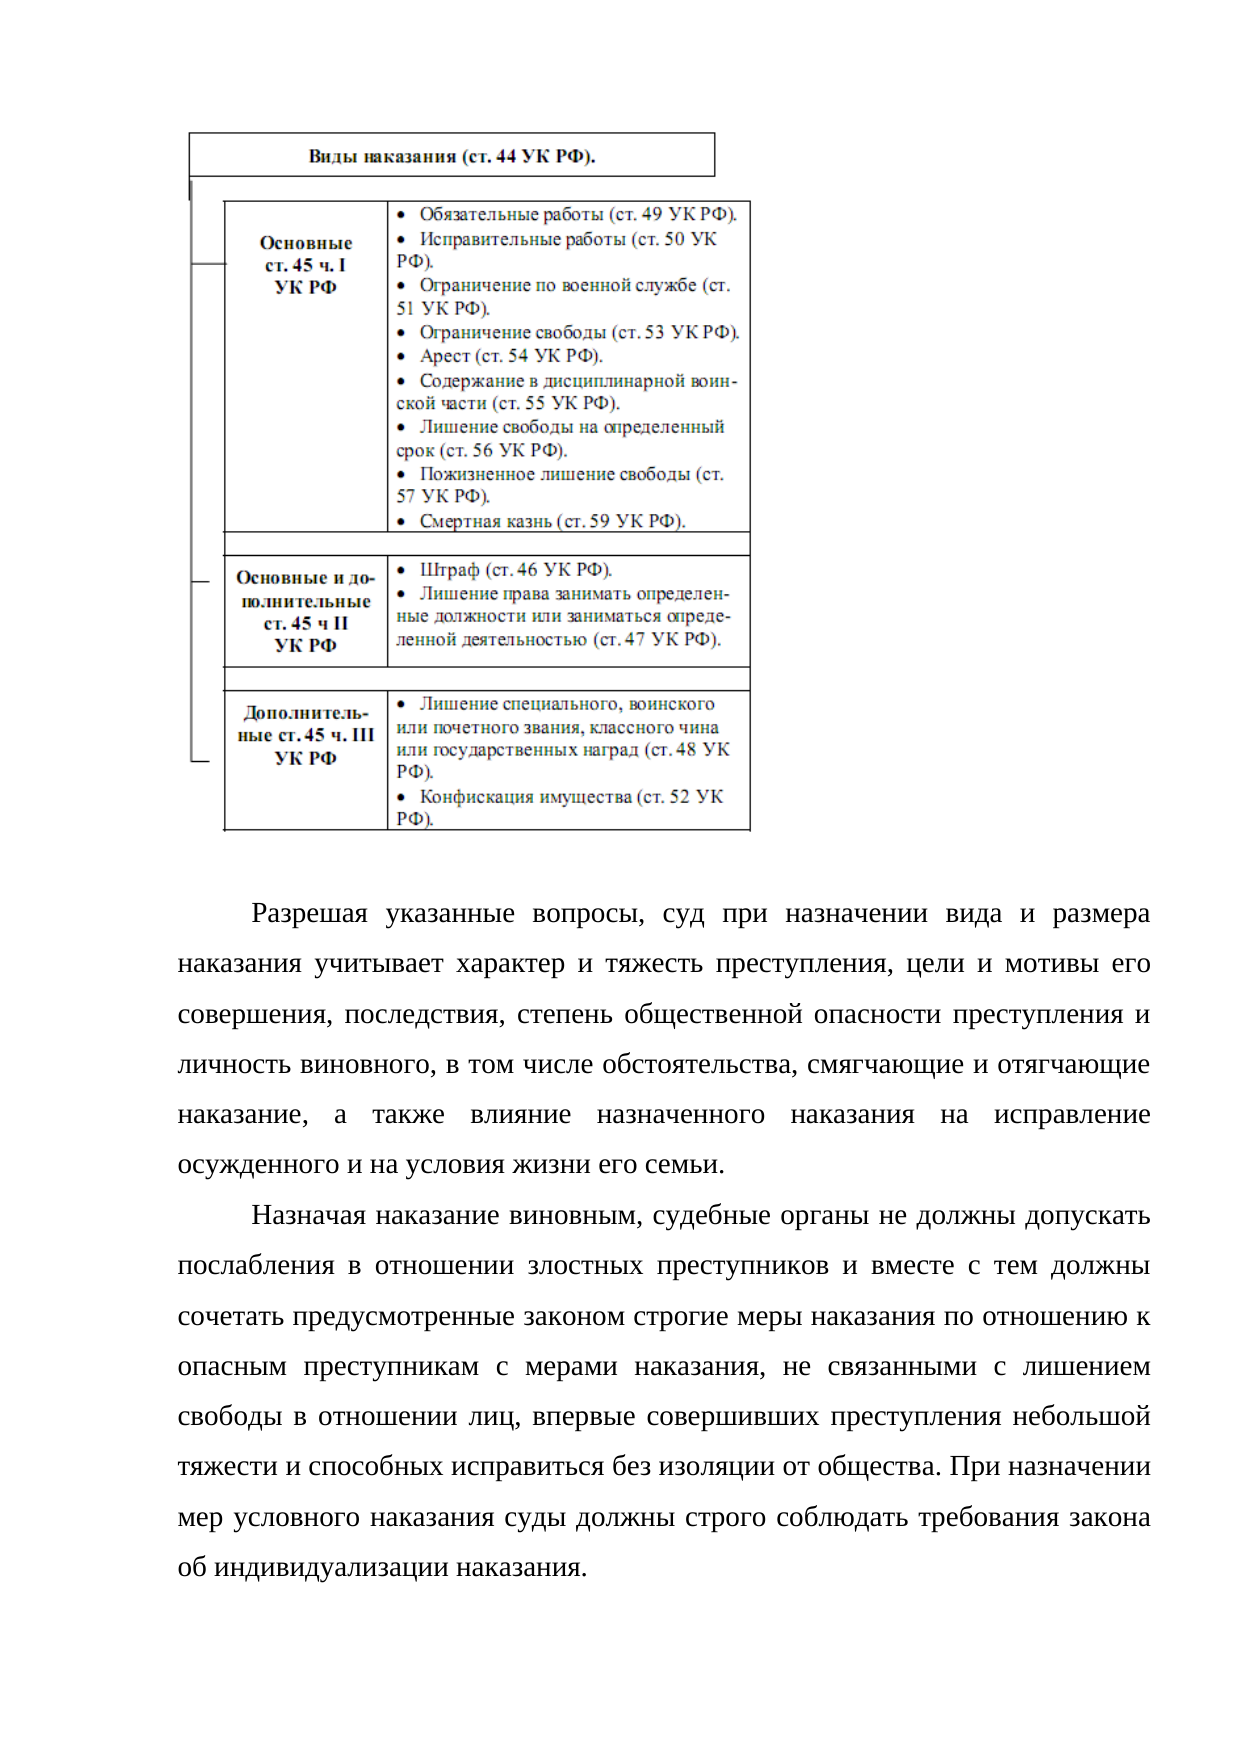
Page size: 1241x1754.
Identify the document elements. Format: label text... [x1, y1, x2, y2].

text Назначая наказание виновным, судебные органы не должны допускать послабления в отношении злостных преступников и вместе с тем должны сочетать предусмотренные законом строгие меры наказания по отношению к опасным преступникам с мерами наказания, не связанными с лишением свободы в отношении лиц, впервые совершивших преступления небольшой тяжести и способных исправиться без изоляции от общества. При назначении мер условного наказания суды должны строго соблюдать требования закона об индивидуализации наказания. [177, 1197, 1152, 1583]
text Разрешая указанные вопросы, суд при назначении вида и размера наказания учитывает характер и тяжесть преступления, цели и мотивы его совершения, последствия, степень общественной опасности преступления и личность виновного, в том числе обстоятельства, смягчающие и отягчающие наказание, а также влияние назначенного наказания на исправление осужденного и на условия жизни его семьи. [177, 895, 1152, 1180]
picture [177, 118, 776, 845]
